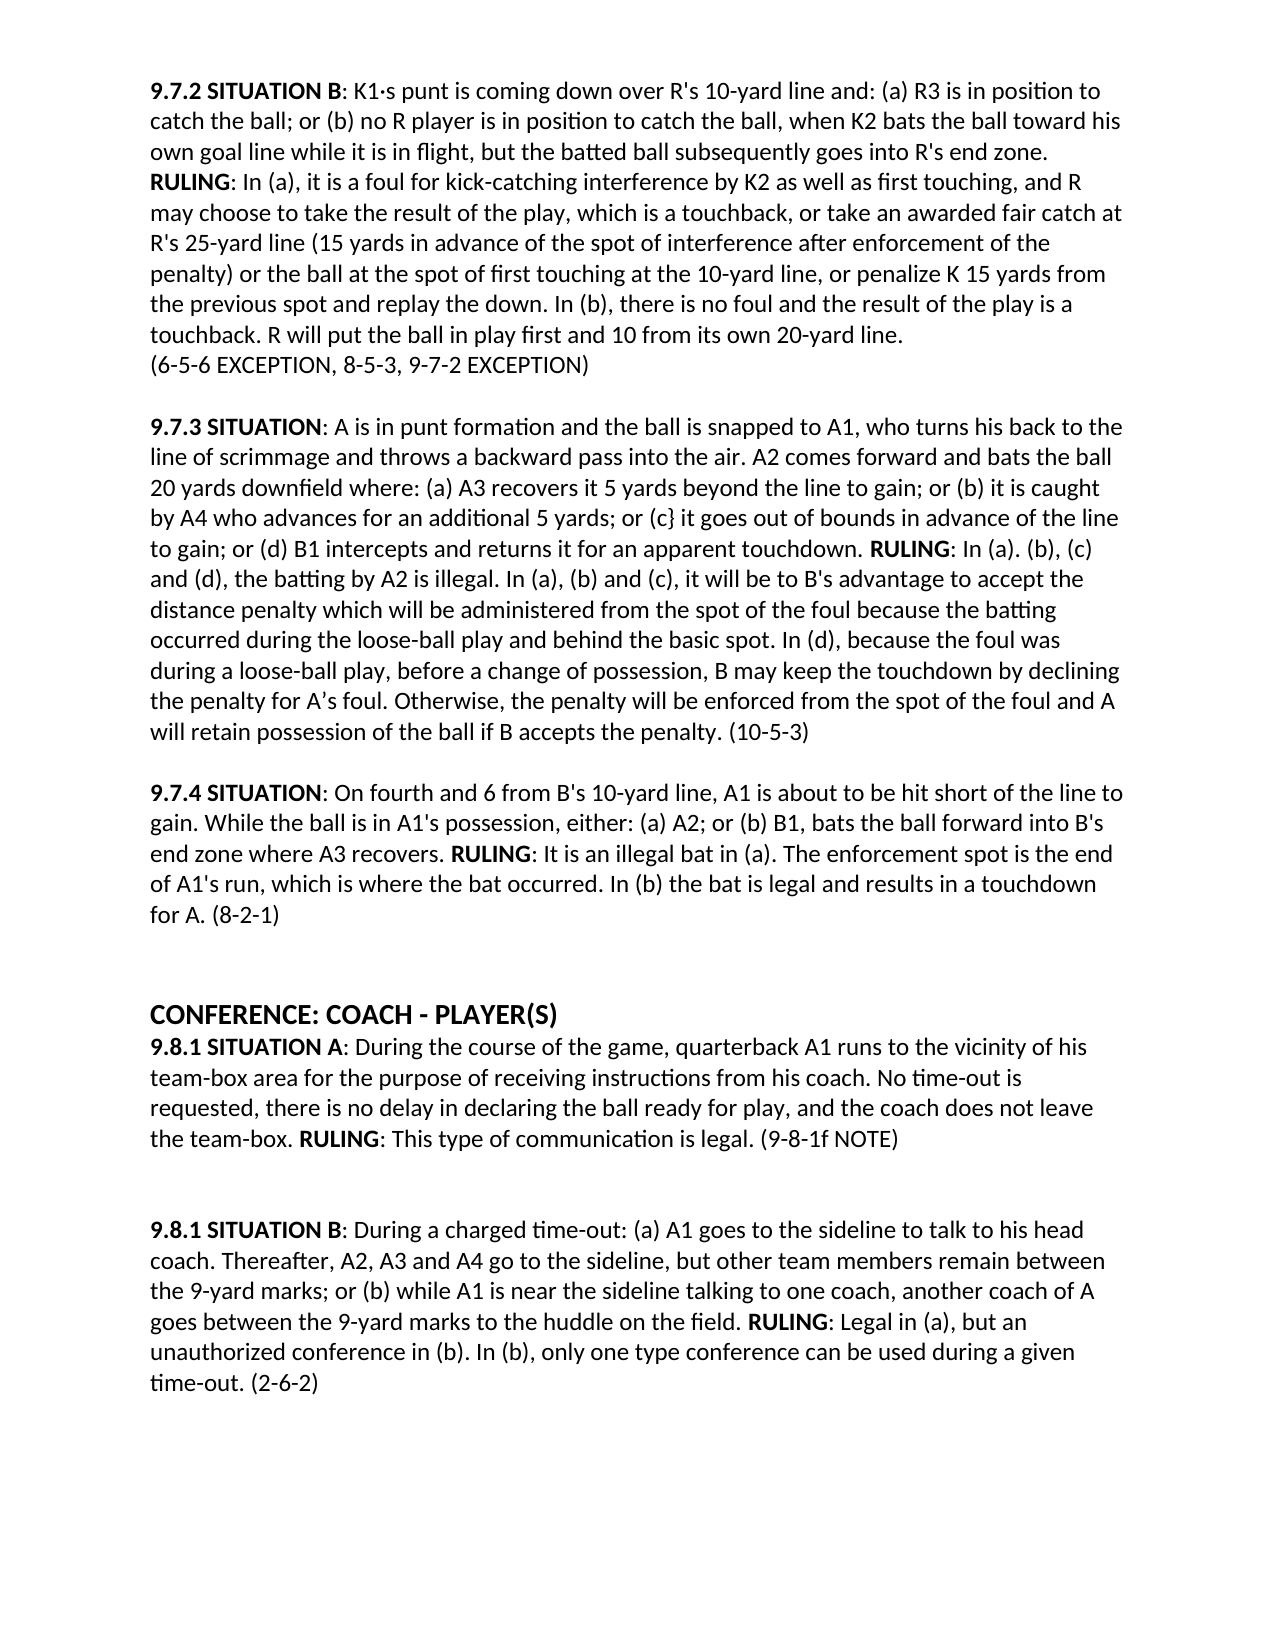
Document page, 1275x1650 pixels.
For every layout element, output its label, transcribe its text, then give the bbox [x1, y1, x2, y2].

text 9.7.4 SITUATION: On fourth and 6 from B's 10-yard line, A1 is about to be hit short of the line to gain. While the ball is in A1's possession, either: (a) A2; or (b) B1, bats the ball forward into B's end zone where A3 recovers. RULING: It is an illegal bat in (a). The enforcement spot is the end of A1's run, which is where the bat occurred. In (b) the bat is legal and results in a touchdown for A. (8-2-1) [150, 777, 1125, 929]
text 9.8.1 SITUATION B: During a charged time-out: (a) A1 goes to the sideline to talk to his head coach. Thereafter, A2, A3 and A4 go to the sideline, but other team members remain between the 9-yard marks; or (b) while A1 is near the sideline talking to one coach, another coach of A goes between the 9-yard marks to the huddle on the field. RULING: Legal in (a), but an unauthorized conference in (b). In (b), only one type conference can be used during a given time-out. (2-6-2) [150, 1214, 1125, 1398]
text 9.7.2 SITUATION B: K1·s punt is coming down over R's 10-yard line and: (a) R3 is in position to catch the ball; or (b) no R player is in position to catch the ball, when K2 bats the ball toward his own goal line while it is in flight, but the batted ball subsequently goes into R's end zone. RULING: In (a), it is a foul for kick-catching interference by K2 as well as first touching, and R may choose to take the result of the play, which is a touchback, or take an awarded fair catch at R's 25-yard line (15 yards in advance of the spot of interference after enforcement of the penalty) or the ball at the spot of first touching at the 10-yard line, or penalize K 15 yards from the previous spot and replay the down. In (b), there is no foul and the result of the play is a touchback. R will put the ball in play first and 10 from its own 20-yard line. (6-5-6 EXCEPTION, 8-5-3, 9-7-2 EXCEPTION) [150, 75, 1125, 380]
text 9.8.1 SITUATION A: During the course of the game, quarterback A1 runs to the vicinity of his team-box area for the purpose of receiving instructions from his coach. No time-out is requested, there is no delay in declaring the ball ready for play, and the coach does not leave the team-box. RULING: This type of communication is legal. (9-8-1f NOTE) [150, 1031, 1125, 1153]
text CONFERENCE: COACH - PLAYER(S) [150, 996, 1125, 1031]
text 9.7.3 SITUATION: A is in punt formation and the ball is snapped to A1, who turns his back to the line of scrimmage and throws a backward pass into the air. A2 comes forward and bats the ball 20 yards downfield where: (a) A3 recovers it 5 yards beyond the line to gain; or (b) it is caught by A4 who advances for an additional 5 yards; or (c} it goes out of bounds in advance of the line to gain; or (d) B1 intercepts and returns it for an apparent touchdown. RULING: In (a). (b), (c) and (d), the batting by A2 is illegal. In (a), (b) and (c), it will be to B's advantage to accept the distance penalty which will be administered from the spot of the foul because the batting occurred during the loose-ball play and behind the basic spot. In (d), because the foul was during a loose-ball play, before a change of possession, B may keep the touchdown by declining the penalty for A’s foul. Otherwise, the penalty will be enforced from the spot of the foul and A will retain possession of the ball if B accepts the penalty. (10-5-3) [150, 411, 1125, 746]
